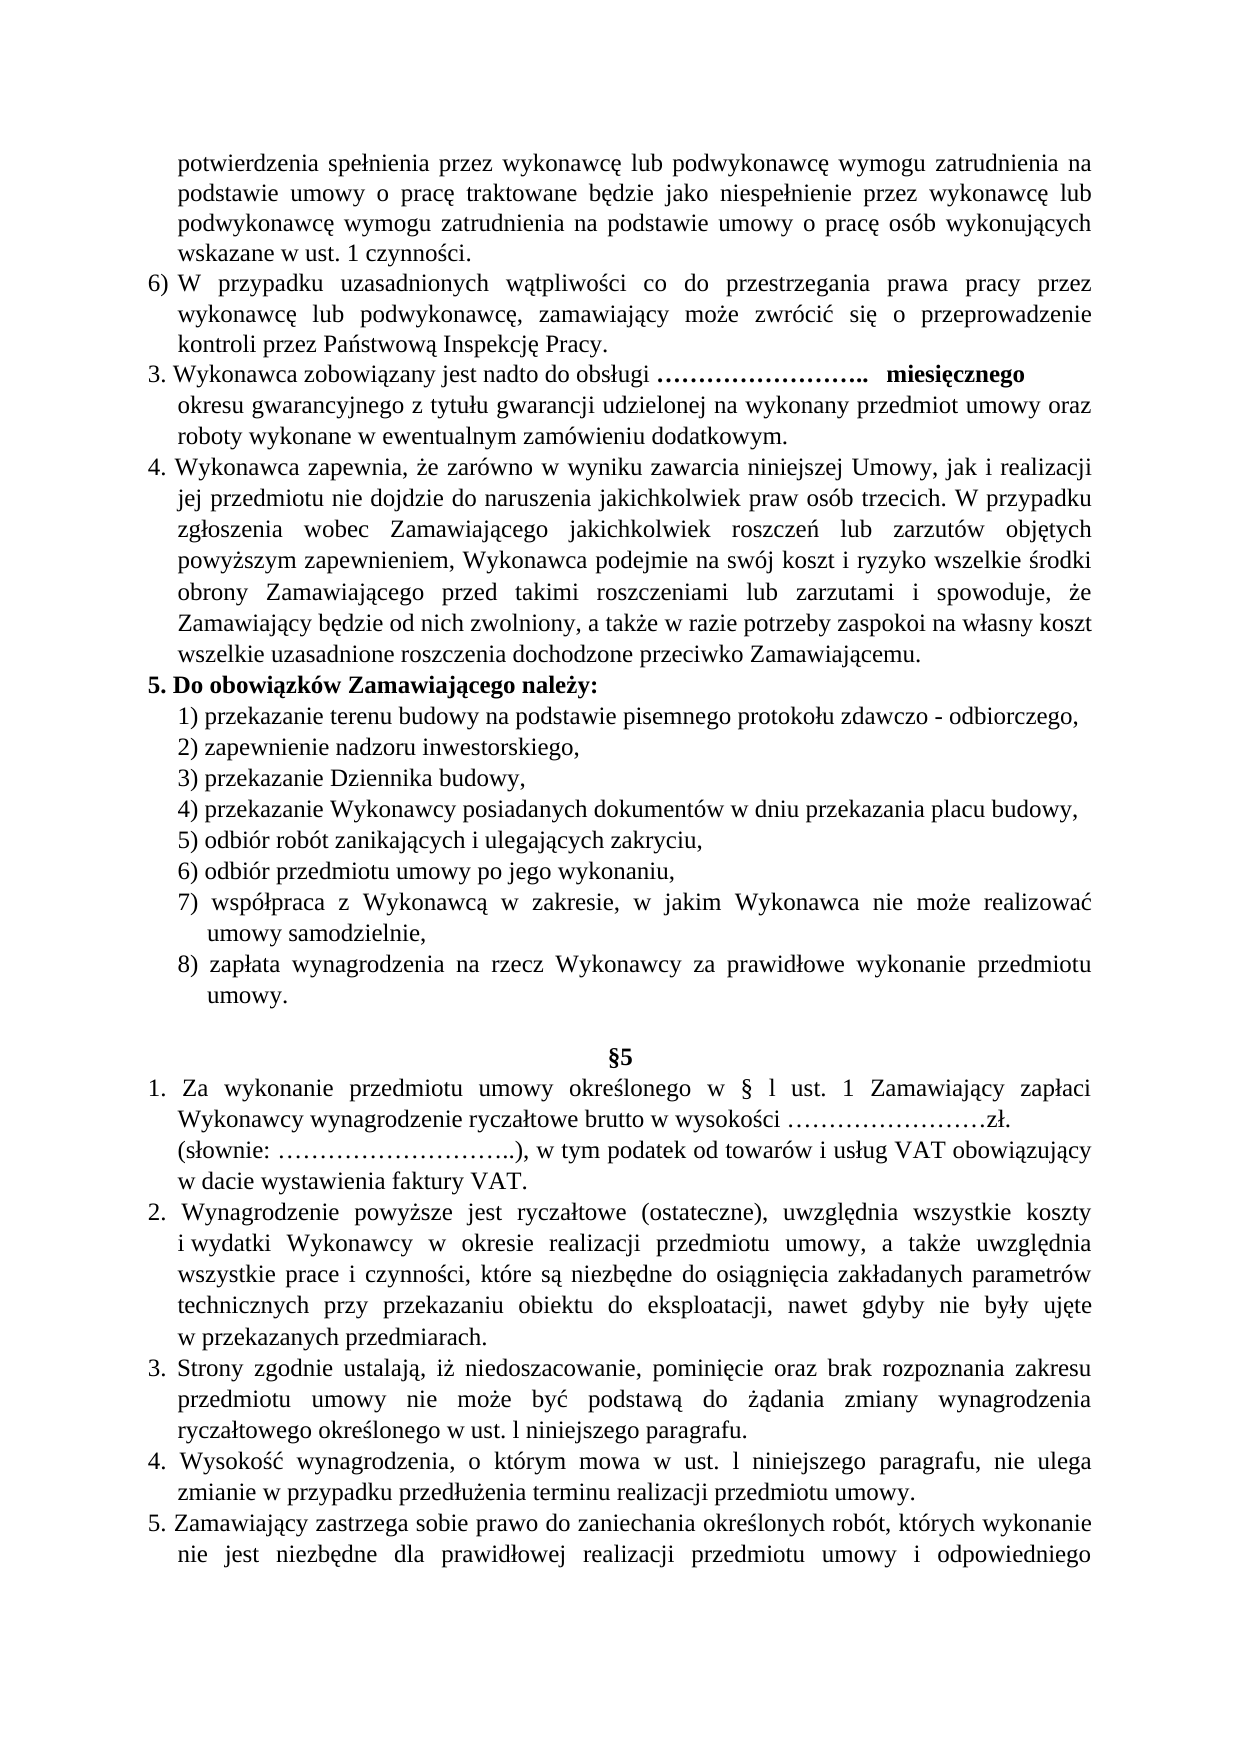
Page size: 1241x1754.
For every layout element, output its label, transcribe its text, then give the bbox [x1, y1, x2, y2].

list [148, 148, 1092, 267]
text 2) zapewnienie nadzoru inwestorskiego, [177, 732, 1092, 761]
text 8) zapłata wynagrodzenia na rzecz Wykonawcy za prawidłowe wykonanie przedmiotu umowy. [177, 949, 1092, 1009]
text 5. Do obowiązków Zamawiającego należy: [148, 670, 1092, 698]
text §5 [148, 1042, 1092, 1071]
text 1) przekazanie terenu budowy na podstawie pisemnego protokołu zdawczo - odbiorczego, [177, 701, 1092, 729]
text 4. Wysokość wynagrodzenia, o którym mowa w ust. l niniejszego paragrafu, nie ulega zmianie w przypadku przedłużenia terminu realizacji przedmiotu umowy. [148, 1446, 1092, 1506]
text 6) odbiór przedmiotu umowy po jego wykonaniu, [177, 856, 1092, 885]
text 7) współpraca z Wykonawcą w zakresie, w jakim Wykonawca nie może realizować umowy samodzielnie, [177, 887, 1092, 947]
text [148, 1508, 1092, 1568]
text 3) przekazanie Dziennika budowy, [177, 763, 1092, 792]
text 3. Strony zgodnie ustalają, iż niedoszacowanie, pominięcie oraz brak rozpoznania zakresu przedmiotu umowy nie może być podstawą do żądania zmiany wynagrodzenia ryczałtowego określonego w ust. l niniejszego paragrafu. [148, 1353, 1092, 1443]
text 1. Za wykonanie przedmiotu umowy określonego w § l ust. 1 Zamawiający zapłaci Wykonawcy wynagrodzenie ryczałtowe brutto w wysokości ……………………zł. [148, 1073, 1092, 1133]
text 4) przekazanie Wykonawcy posiadanych dokumentów w dniu przekazania placu budowy, [177, 794, 1092, 823]
text (słownie: ………………………..), w tym podatek od towarów i usług VAT obowiązujący w dacie wystawienia faktury VAT. [177, 1135, 1092, 1195]
text 5) odbiór robót zanikających i ulegających zakryciu, [177, 825, 1092, 854]
text 4. Wykonawca zapewnia, że zarówno w wyniku zawarcia niniejszej Umowy, jak i realizacji jej przedmiotu nie dojdzie do naruszenia jakichkolwiek praw osób trzecich. W przypadku zgłoszenia wobec Zamawiającego jakichkolwiek roszczeń lub zarzutów objętych powyższym zapewnieniem, Wykonawca podejmie na swój koszt i ryzyko wszelkie środki obrony Zamawiającego przed takimi roszczeniami lub zarzutami i spowoduje, że Zamawiający będzie od nich zwolniony, a także w razie potrzeby zaspokoi na własny koszt wszelkie uzasadnione roszczenia dochodzone przeciwko Zamawiającemu. [148, 452, 1092, 667]
list W przypadku uzasadnionych wątpliwości co do przestrzegania prawa pracy przez wykonawcę lub podwykonawcę, zamawiający może zwrócić się o przeprowadzenie kontroli przez Państwową Inspekcję Pracy. [148, 268, 1092, 357]
text 3. Wykonawca zobowiązany jest nadto do obsługi …………………….. miesięcznego okresu gwarancyjnego z tytułu gwarancji udzielonej na wykonany przedmiot umowy oraz roboty wykonane w ewentualnym zamówieniu dodatkowym. [148, 359, 1092, 450]
text 2. Wynagrodzenie powyższe jest ryczałtowe (ostateczne), uwzględnia wszystkie koszty i wydatki Wykonawcy w okresie realizacji przedmiotu umowy, a także uwzględnia wszystkie prace i czynności, które są niezbędne do osiągnięcia zakładanych parametrów technicznych przy przekazaniu obiektu do eksploatacji, nawet gdyby nie były ujęte w przekazanych przedmiarach. [148, 1197, 1092, 1350]
